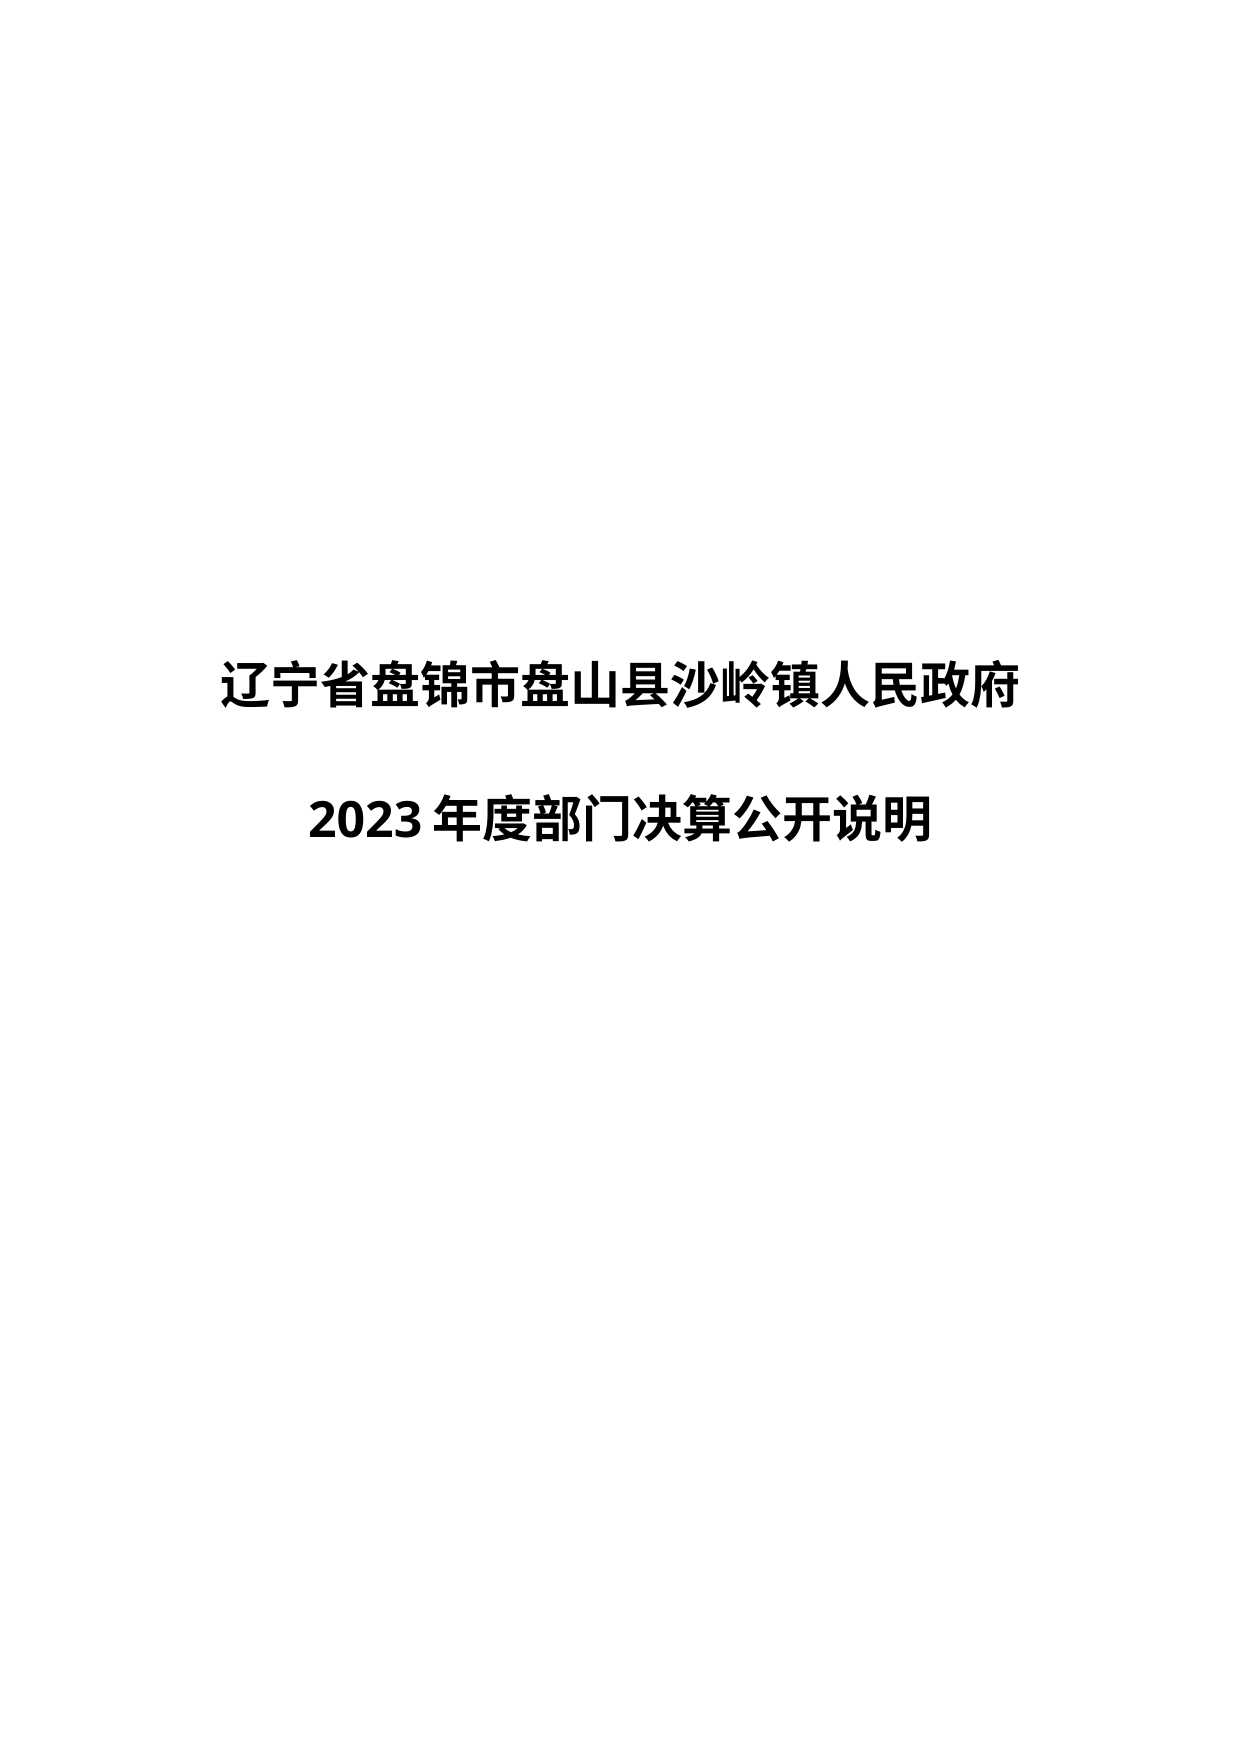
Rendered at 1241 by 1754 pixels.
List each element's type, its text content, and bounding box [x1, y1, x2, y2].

text 辽宁省盘锦市盘山县沙岭镇人民政府 [148, 633, 1093, 731]
text 2023年度部门决算公开说明 [148, 767, 1093, 864]
